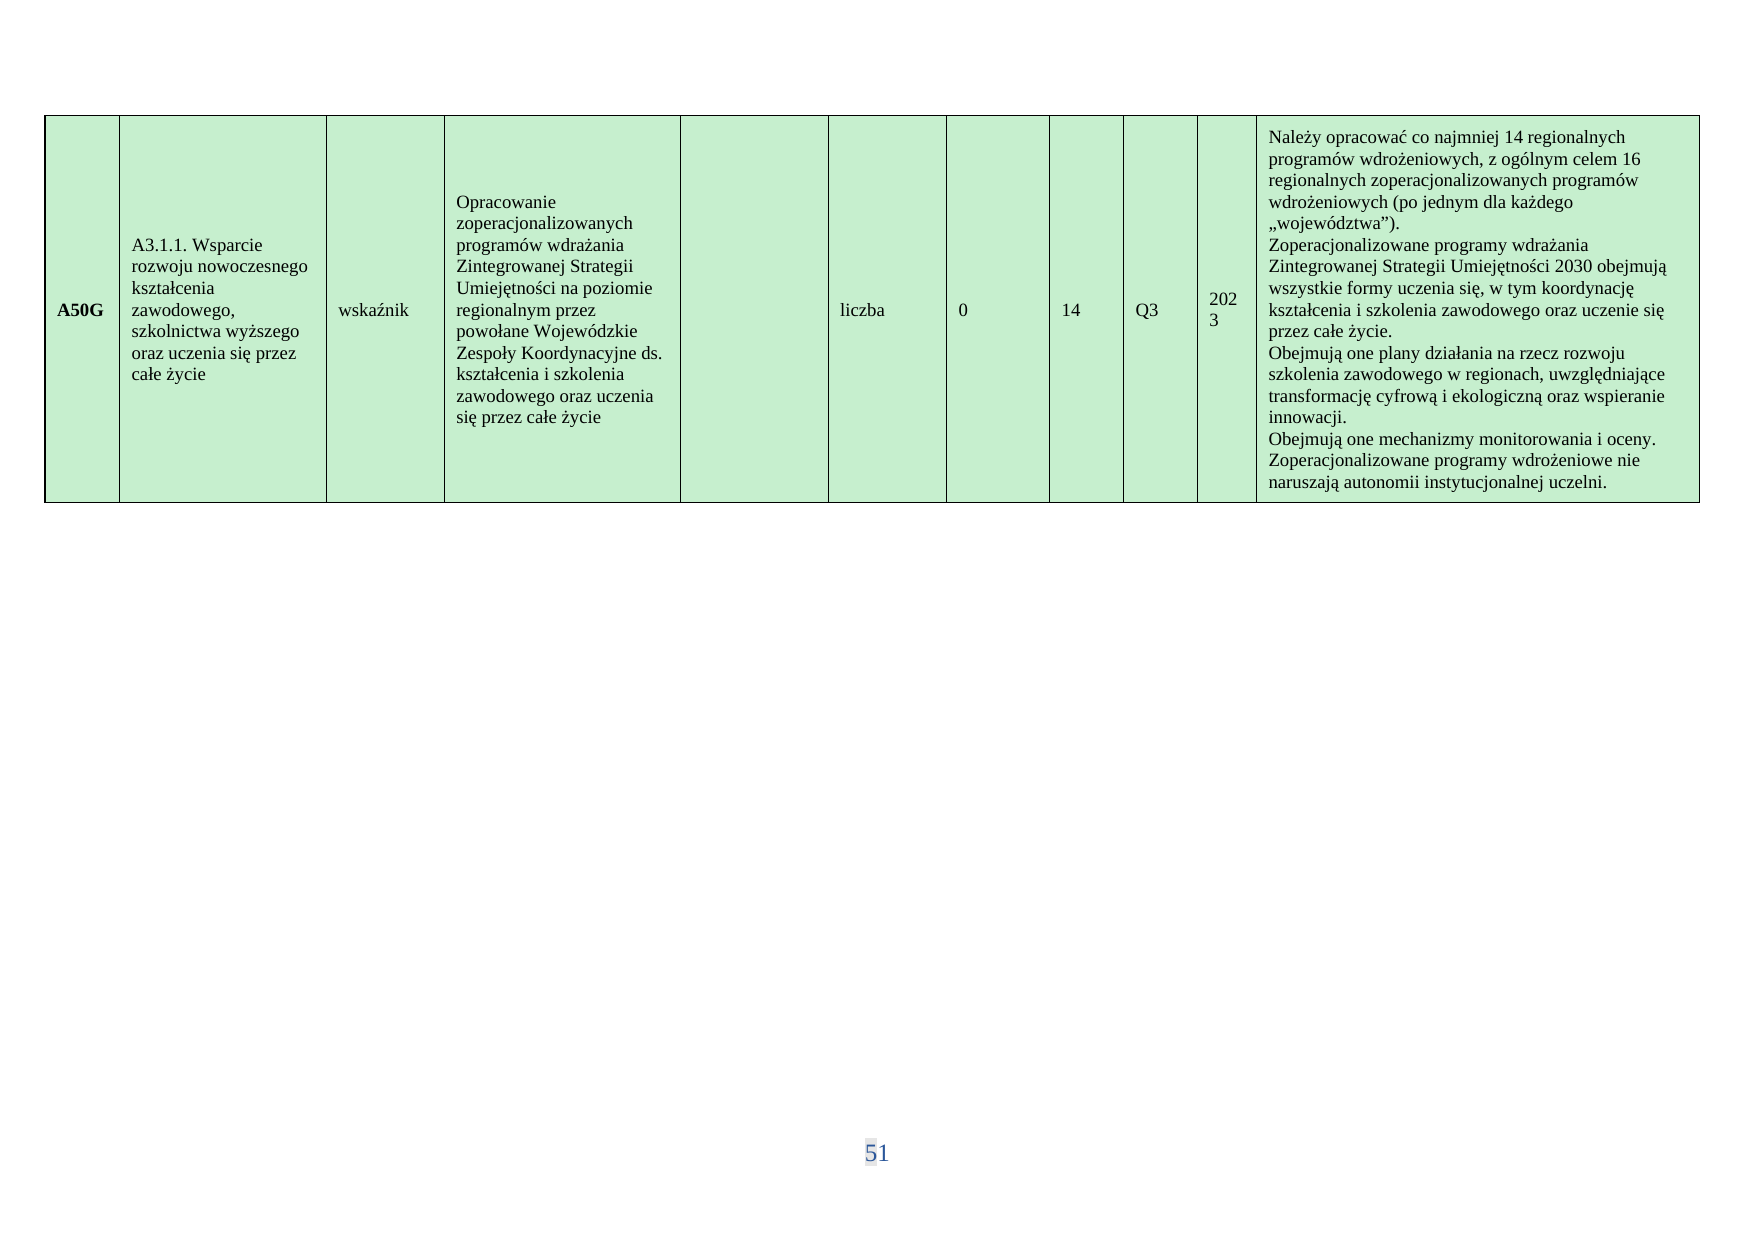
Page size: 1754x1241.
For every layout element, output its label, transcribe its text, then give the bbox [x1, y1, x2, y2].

table_cell A50G [46, 116, 119, 502]
table_cell Q3 [1124, 116, 1197, 502]
table_cell 2023 [1198, 116, 1256, 502]
table_cell liczba [829, 116, 946, 502]
table_cell [681, 116, 828, 502]
table_cell Należy opracować co najmniej 14 regionalnych programów wdrożeniowych, z ogólnym celem 16 regionalnych zoperacjonalizowanych programów wdrożeniowych (po jednym dla każdego „województwa”). Zoperacjonalizowane programy wdrażania Zintegrowanej Strategii Umiejętności 2030 obejmują wszystkie formy uczenia się, w tym koordynację kształcenia i szkolenia zawodowego oraz uczenie się przez całe życie. Obejmują one plany działania na rzecz rozwoju szkolenia zawodowego w regionach, uwzględniające transformację cyfrową i ekologiczną oraz wspieranie innowacji. Obejmują one mechanizmy monitorowania i oceny. Zoperacjonalizowane programy wdrożeniowe nie naruszają autonomii instytucjonalnej uczelni. [1257, 116, 1699, 502]
table_cell 14 [1050, 116, 1123, 502]
table_cell Opracowanie zoperacjonalizowanych programów wdrażania Zintegrowanej Strategii Umiejętności na poziomie regionalnym przez powołane Wojewódzkie Zespoły Koordynacyjne ds. kształcenia i szkolenia zawodowego oraz uczenia się przez całe życie [445, 116, 680, 502]
table_cell 0 [947, 116, 1049, 502]
table_cell wskaźnik [327, 116, 444, 502]
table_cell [120, 116, 326, 502]
